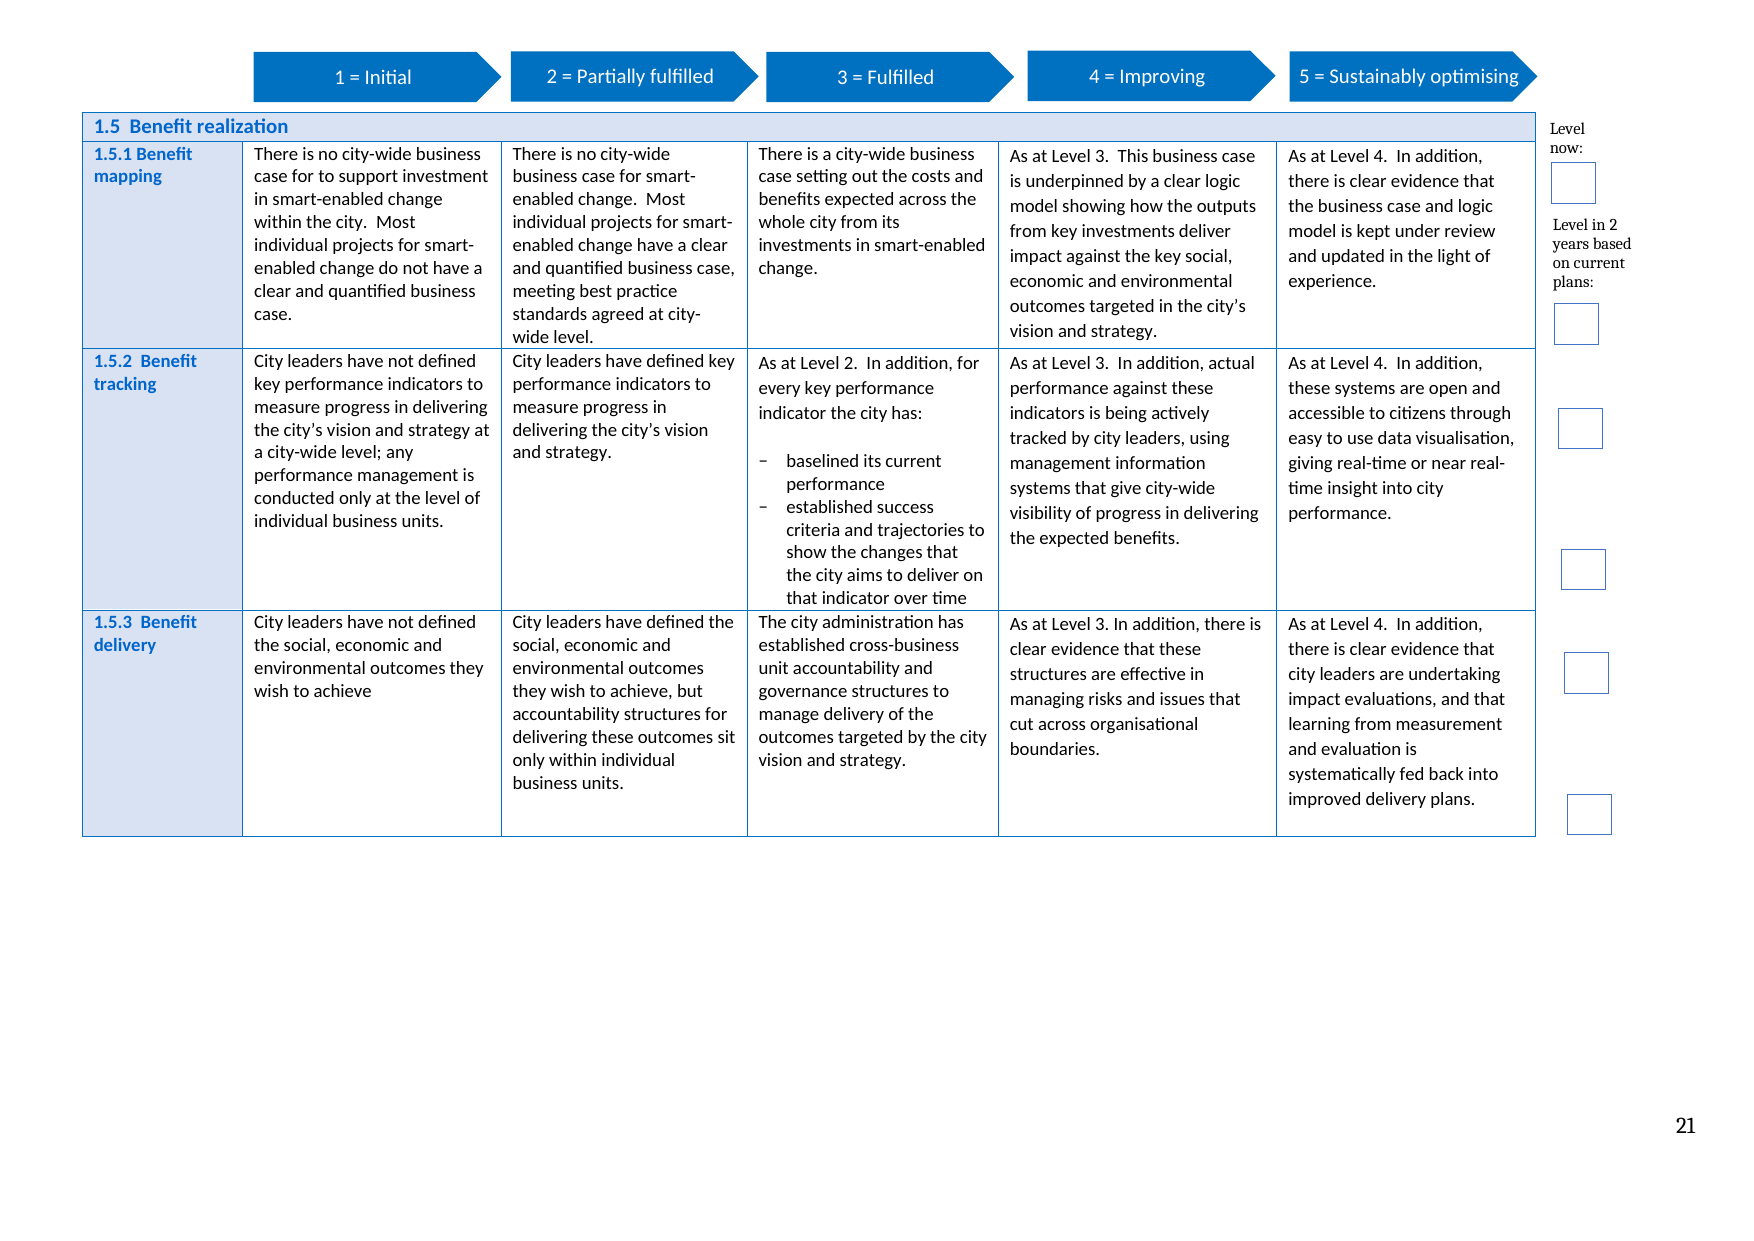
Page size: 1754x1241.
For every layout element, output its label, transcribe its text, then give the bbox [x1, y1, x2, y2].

table_cell As at Level 3. In addition, actual performance against these indicators is being actively tracked by city leaders, using management information systems that give city-wide visibility of progress in delivering the expected benefits. [999, 349, 1276, 609]
table_cell City leaders have not defined key performance indicators to measure progress in delivering the city’s vision and strategy at a city-wide level; any performance management is conducted only at the level of individual business units. [243, 349, 501, 609]
table_cell As at Level 4. In addition, there is clear evidence that the business case and logic model is kept under review and updated in the light of experience. [1277, 142, 1535, 348]
table_cell As at Level 3. This business case is underpinned by a clear logic model showing how the outputs from key investments deliver impact against the key social, economic and environmental outcomes targeted in the city’s vision and strategy. [999, 142, 1276, 348]
table_cell 1.5.2 Benefit tracking [83, 349, 242, 609]
table_cell There is a city-wide business case setting out the costs and benefits expected across the whole city from its investments in smart-enabled change. [748, 142, 998, 348]
table_cell As at Level 4. In addition, there is clear evidence that city leaders are undertaking impact evaluations, and that learning from measurement and evaluation is systematically fed back into improved delivery plans. [1277, 611, 1535, 836]
table_cell City leaders have defined key performance indicators to measure progress in delivering the city’s vision and strategy. [502, 349, 747, 609]
table_cell 1.5.1 Benefit mapping [83, 142, 242, 348]
table_cell 1.5.3 Benefit delivery [83, 611, 242, 836]
table_cell As at Level 4. In addition, these systems are open and accessible to citizens through easy to use data visualisation, giving real-time or near real-time insight into city performance. [1277, 349, 1535, 609]
table_cell 1.5 Benefit realization [83, 113, 1535, 141]
table_cell There is no city-wide business case for smart-enabled change. Most individual projects for smart-enabled change have a clear and quantified business case, meeting best practice standards agreed at city-wide level. [502, 142, 747, 348]
table_cell As at Level 3. In addition, there is clear evidence that these structures are effective in managing risks and issues that cut across organisational boundaries. [999, 611, 1276, 836]
table_cell The city administration has established cross-business unit accountability and governance structures to manage delivery of the outcomes targeted by the city vision and strategy. [748, 611, 998, 836]
table_cell As at Level 2. In addition, for every key performance indicator the city has: baselined its current performance established success criteria and trajectories to show the changes that the city aims to deliver on that indicator over time [748, 349, 998, 609]
table_cell There is no city-wide business case for to support investment in smart-enabled change within the city. Most individual projects for smart-enabled change do not have a clear and quantified business case. [243, 142, 501, 348]
table_cell City leaders have defined the social, economic and environmental outcomes they wish to achieve, but accountability structures for delivering these outcomes sit only within individual business units. [502, 611, 747, 836]
table_cell City leaders have not defined the social, economic and environmental outcomes they wish to achieve [243, 611, 501, 836]
